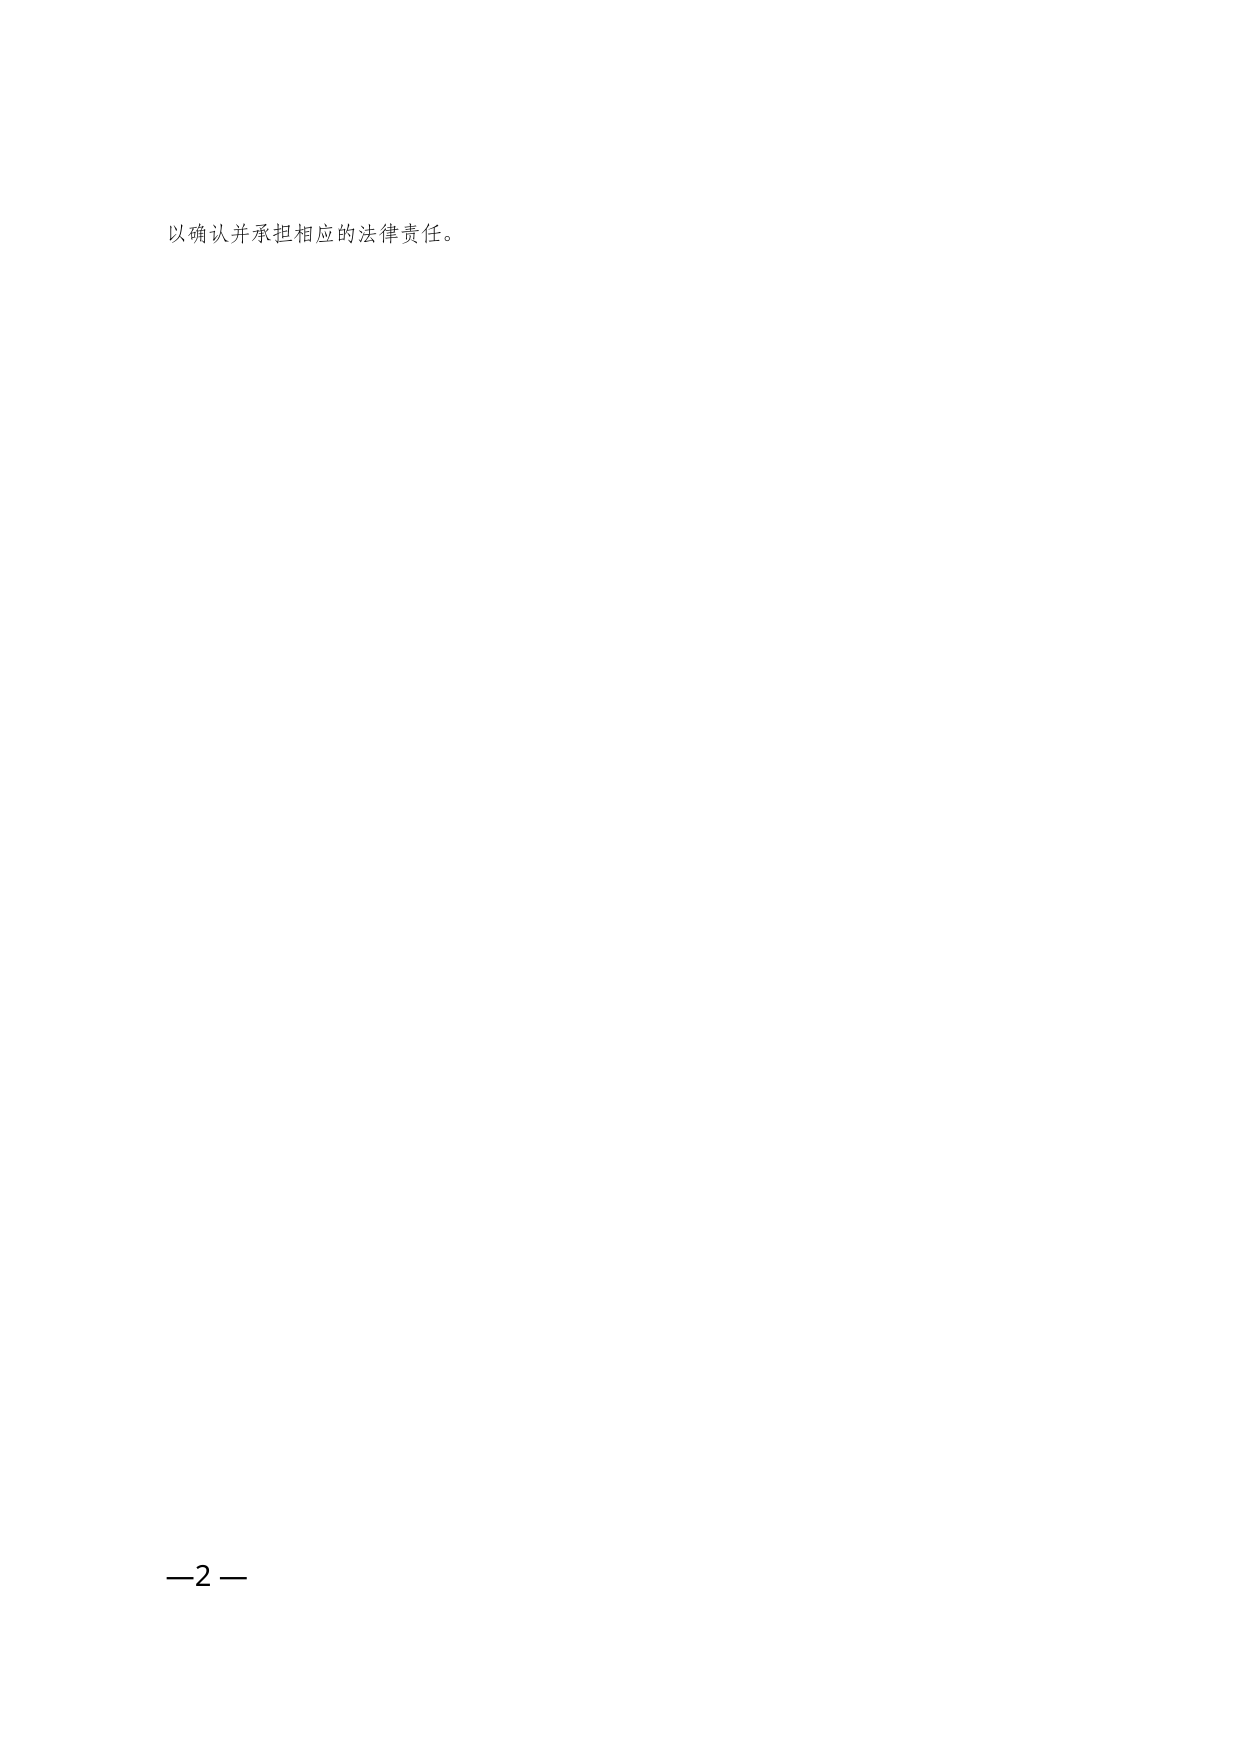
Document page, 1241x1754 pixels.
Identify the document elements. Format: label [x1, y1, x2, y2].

text [165, 216, 1087, 250]
